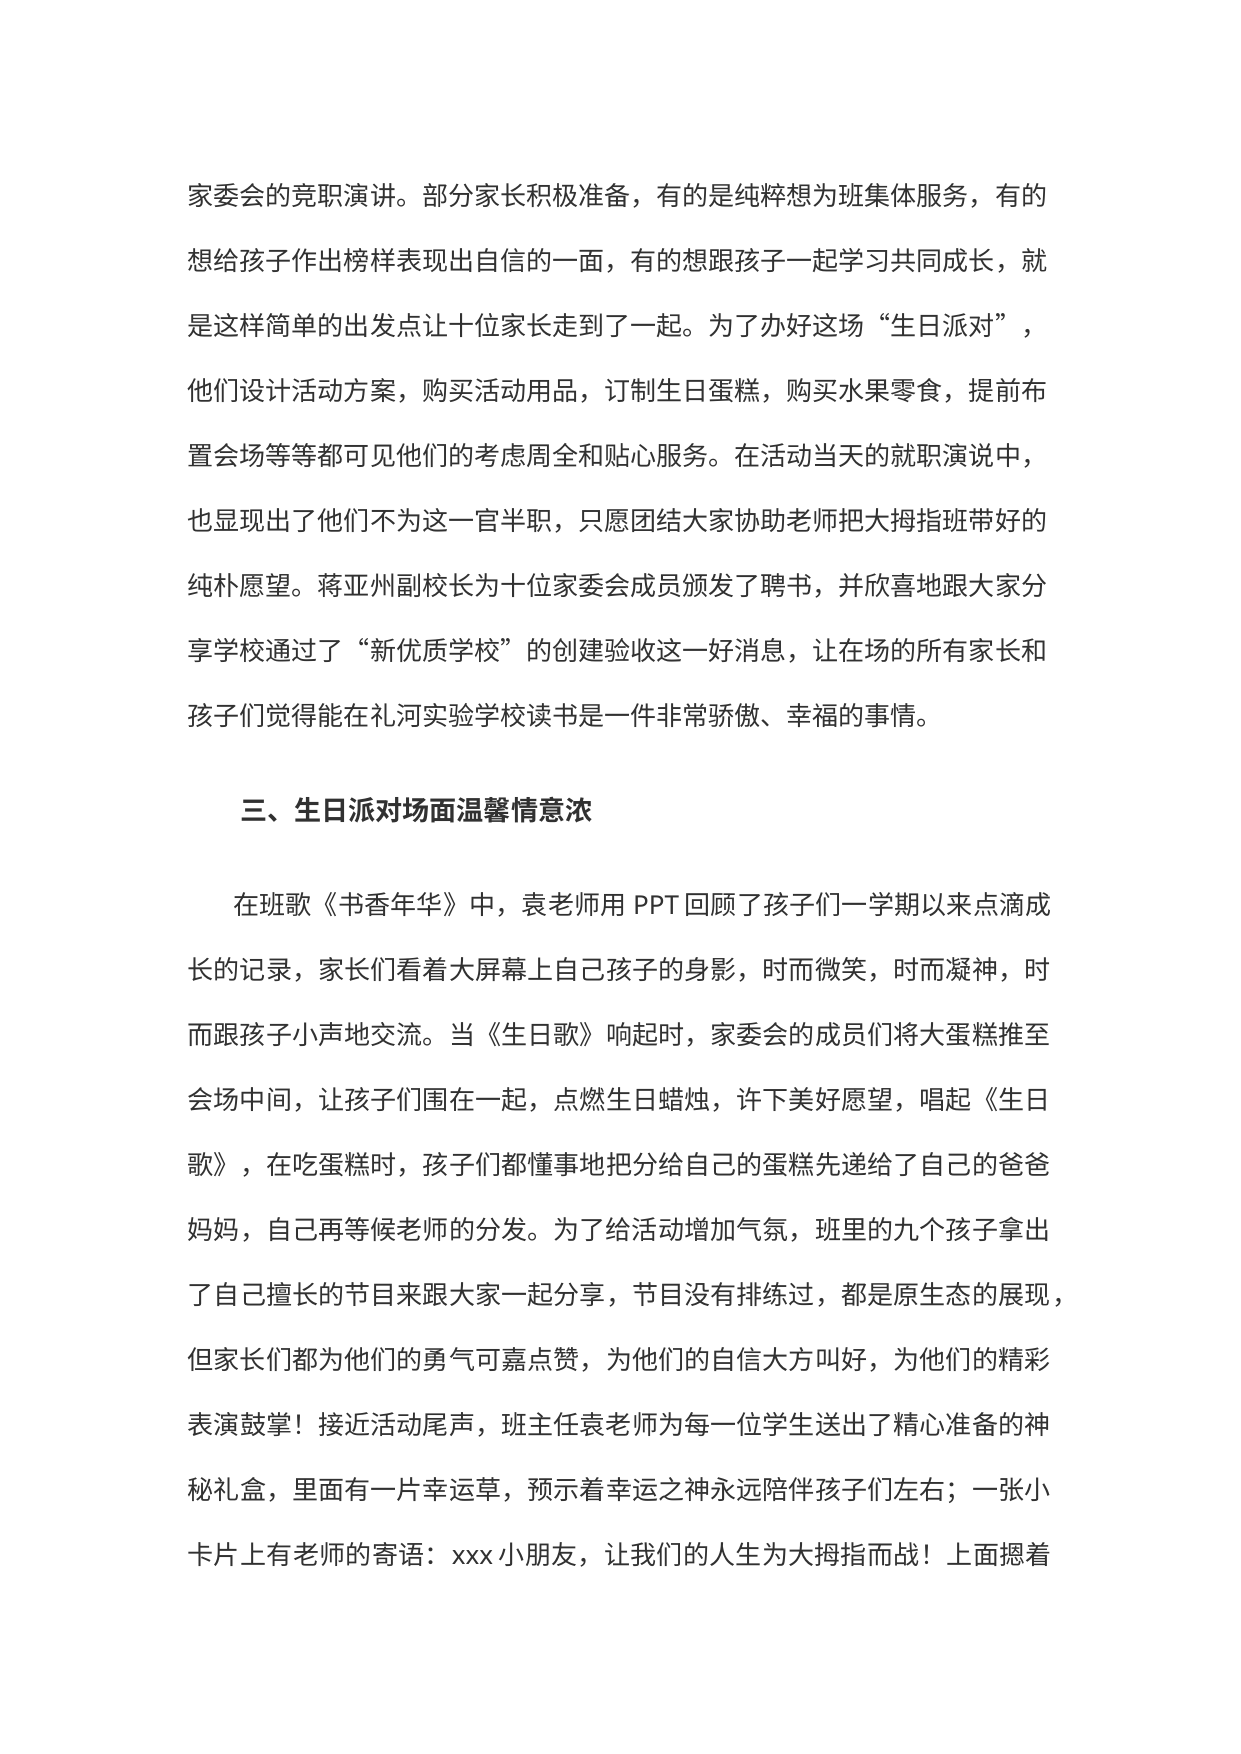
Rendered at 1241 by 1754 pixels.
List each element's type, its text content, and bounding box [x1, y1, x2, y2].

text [187, 162, 1053, 747]
text 三、生日派对场面温馨情意浓 [187, 776, 1053, 841]
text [187, 870, 1053, 1585]
